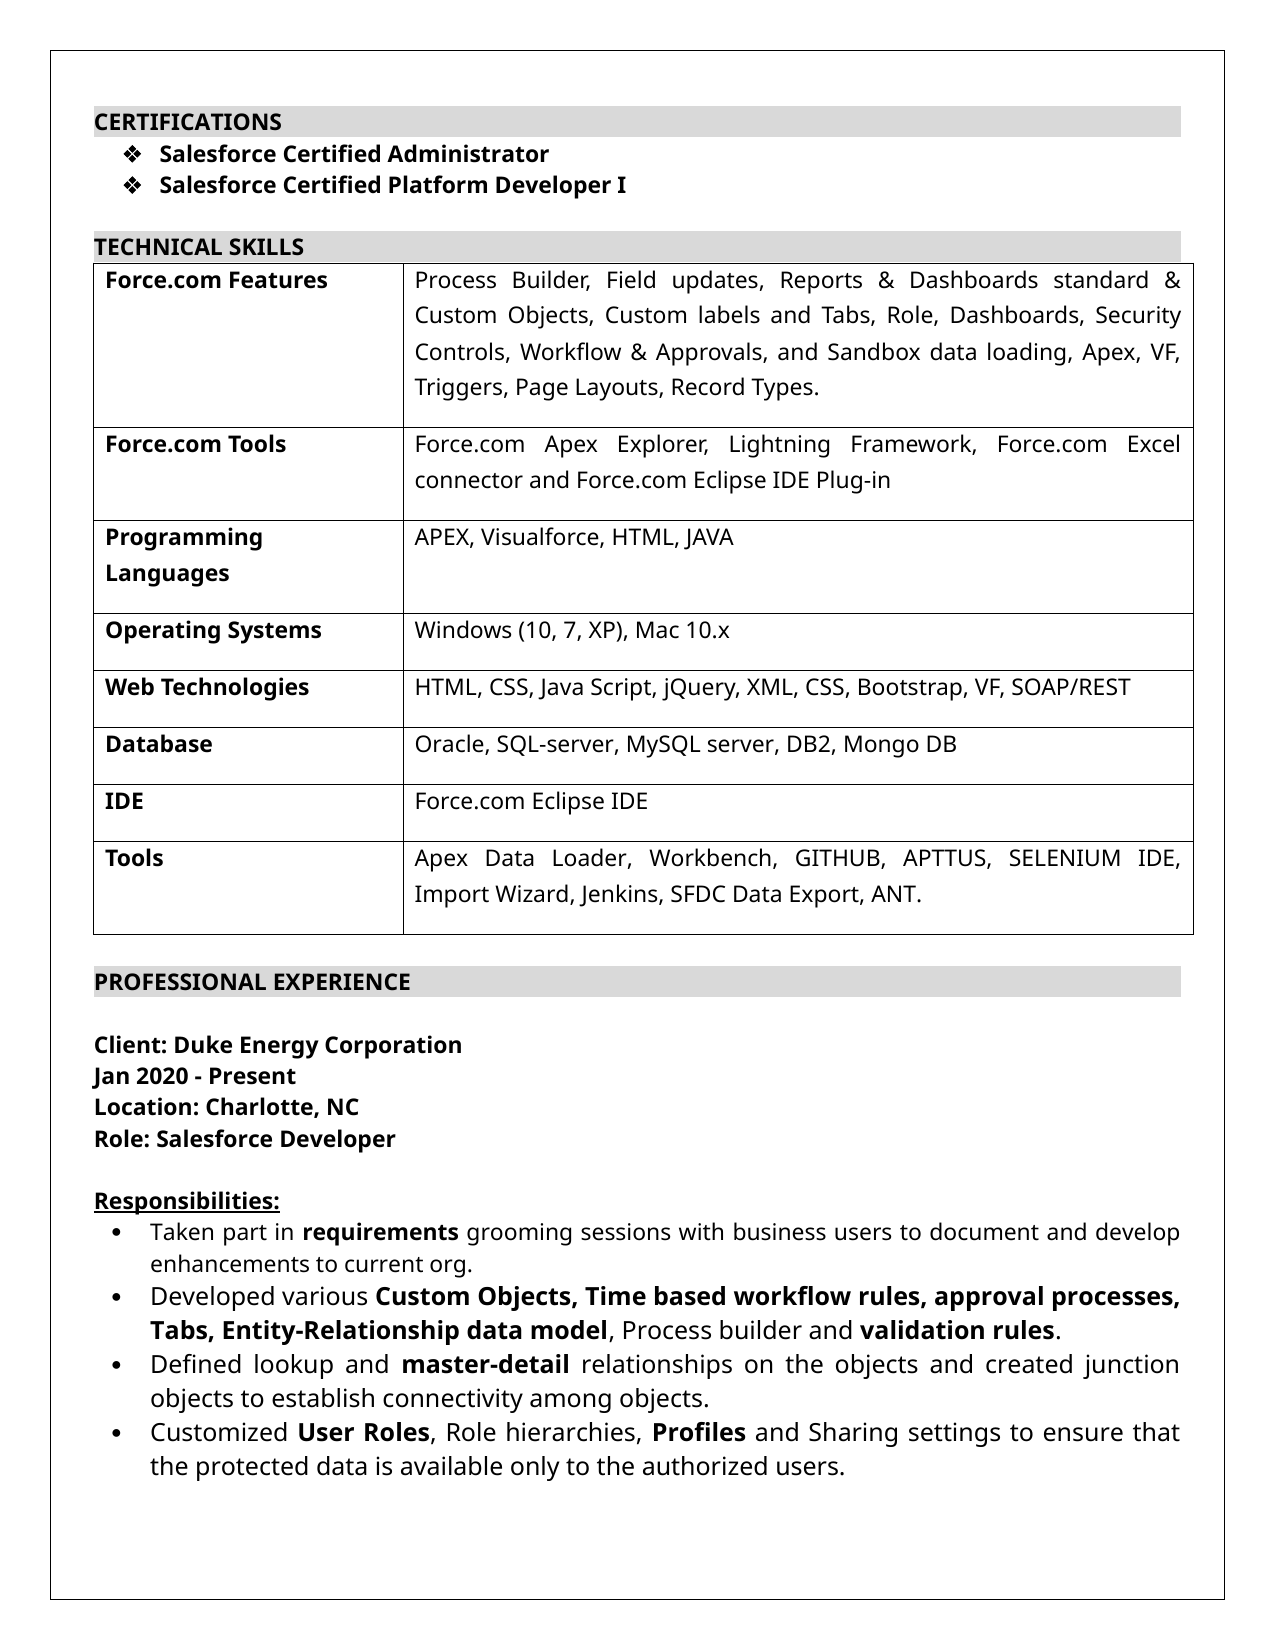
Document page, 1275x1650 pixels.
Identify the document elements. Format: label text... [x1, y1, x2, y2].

table_cell Force.com Eclipse IDE [404, 785, 1193, 841]
table_header Force.com Features [94, 264, 403, 427]
text Role: Salesforce Developer [94, 1122, 1181, 1154]
table_cell IDE [94, 785, 403, 841]
table_cell Programming Languages [94, 521, 403, 613]
list Defined lookup and master-detail relationships on the objects and created junction objects to establish connectivity among objects. [112, 1347, 1181, 1415]
text Client: Duke Energy Corporation Jan 2020 - Present [94, 1029, 1181, 1091]
subtitle CERTIFICATIONS [94, 106, 1181, 137]
table_cell Oracle, SQL-server, MySQL server, DB2, Mongo DB [404, 728, 1193, 784]
table_cell Windows (10, 7, XP), Mac 10.x [404, 614, 1193, 670]
list Salesforce Certified Administrator [122, 137, 1172, 169]
list Developed various Custom Objects, Time based workflow rules, approval processes, Tabs, Entity-Relationship data model, Process builder and validation rules. [112, 1279, 1181, 1347]
table_cell Web Technologies [94, 671, 403, 727]
table_cell APEX, Visualforce, HTML, JAVA [404, 521, 1193, 613]
text Responsibilities: [94, 1185, 1162, 1216]
table_cell Force.com Tools [94, 428, 403, 520]
list Salesforce Certified Platform Developer I [122, 169, 1172, 200]
subtitle PROFESSIONAL EXPERIENCE [94, 966, 1181, 997]
table_cell Tools [94, 842, 403, 934]
subtitle TECHNICAL SKILLS [94, 231, 1181, 262]
table_cell Apex Data Loader, Workbench, GITHUB, APTTUS, SELENIUM IDE, Import Wizard, Jenkins, SFDC Data Export, ANT. [404, 842, 1193, 934]
table_cell Force.com Apex Explorer, Lightning Framework, Force.com Excel connector and Force.com Eclipse IDE Plug-in [404, 428, 1193, 520]
list Customized User Roles, Role hierarchies, Profiles and Sharing settings to ensure that the protected data is available only to the authorized users. [112, 1415, 1181, 1483]
table_cell HTML, CSS, Java Script, jQuery, XML, CSS, Bootstrap, VF, SOAP/REST [404, 671, 1193, 727]
text Location: Charlotte, NC [94, 1091, 1181, 1122]
list Taken part in requirements grooming sessions with business users to document and develop enhancements to current org. [112, 1216, 1181, 1279]
table_cell Operating Systems [94, 614, 403, 670]
table_header Process Builder, Field updates, Reports & Dashboards standard & Custom Objects, Custom labels and Tabs, Role, Dashboards, Security Controls, Workflow & Approvals, and Sandbox data loading, Apex, VF, Triggers, Page Layouts, Record Types. [404, 264, 1193, 427]
table_cell Database [94, 728, 403, 784]
